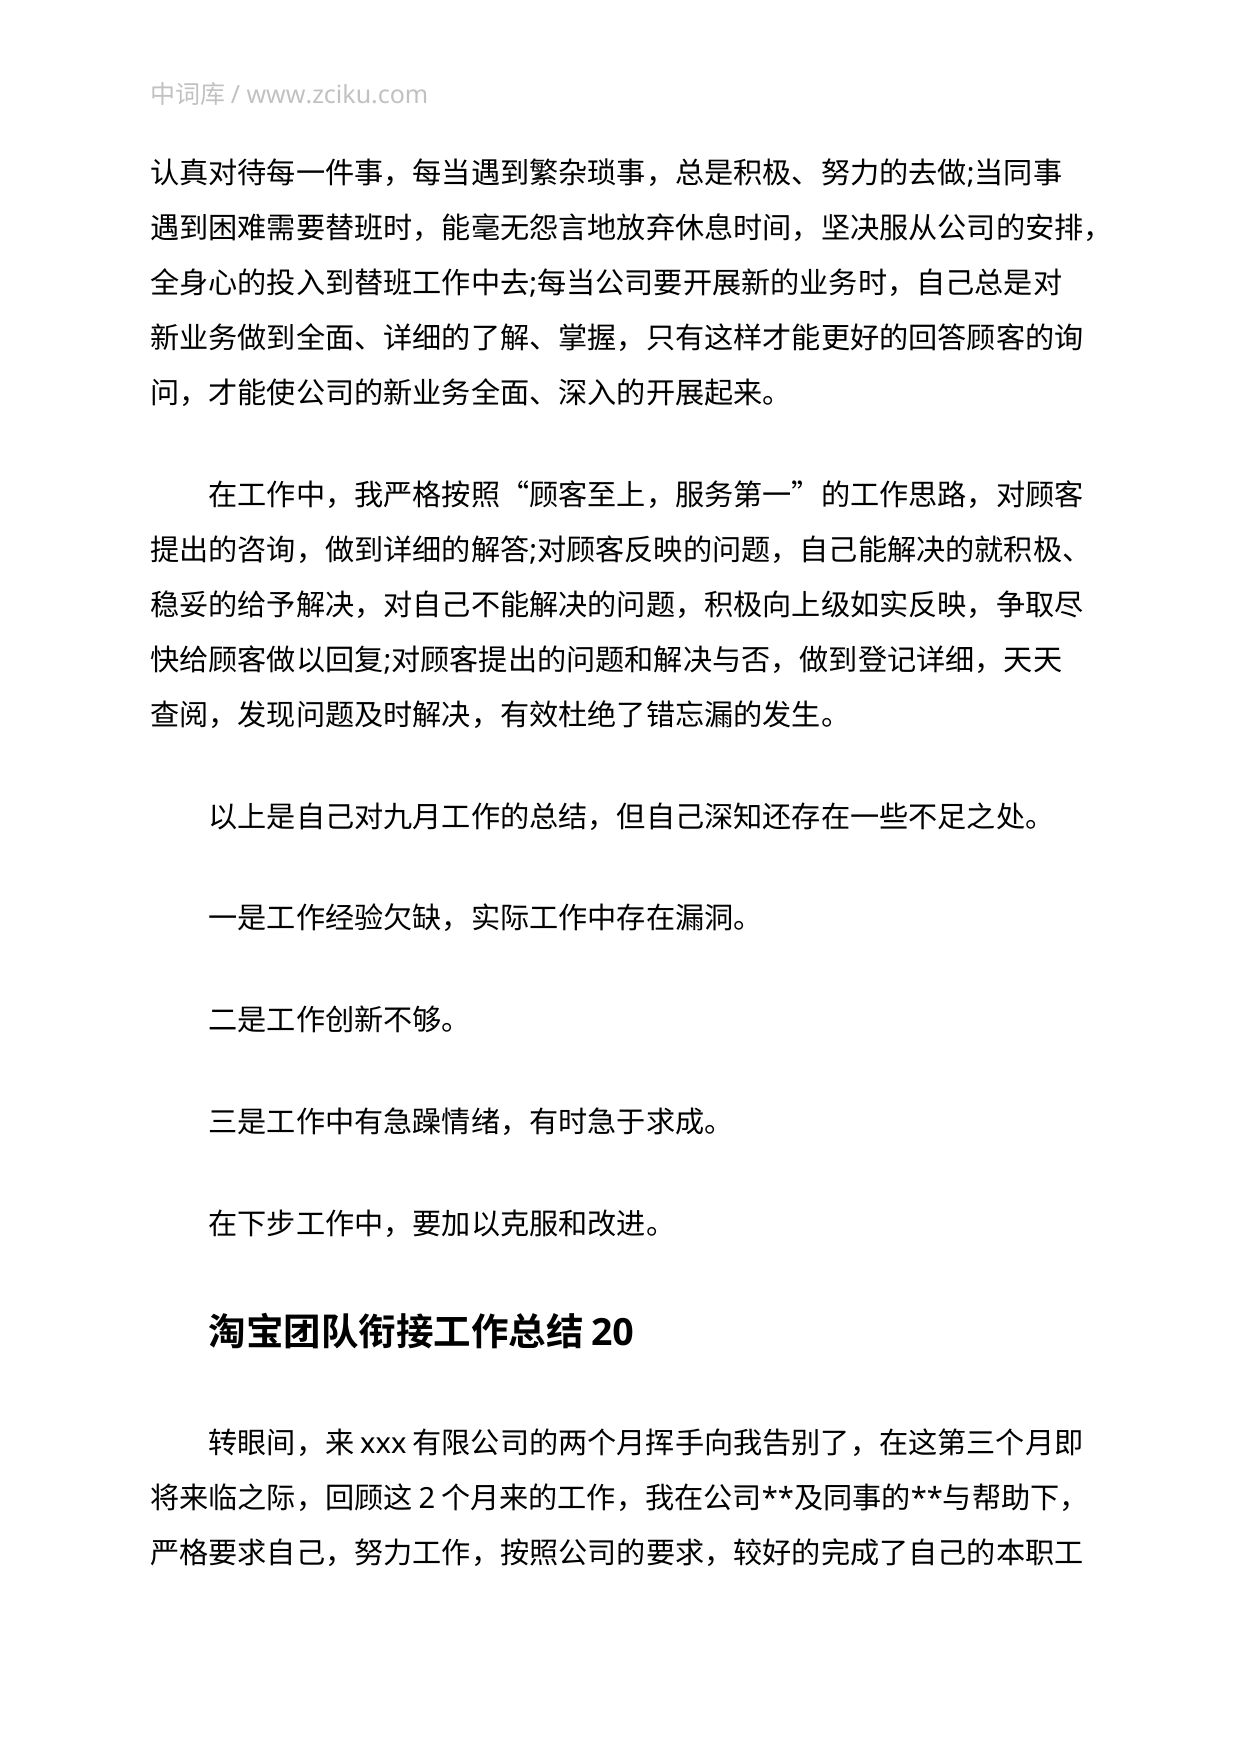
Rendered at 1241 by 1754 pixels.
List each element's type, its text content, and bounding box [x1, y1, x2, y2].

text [150, 1419, 1090, 1572]
text 三是工作中有急躁情绪，有时急于求成。 [150, 1098, 1090, 1141]
text 一是工作经验欠缺，实际工作中存在漏洞。 [150, 895, 1090, 937]
text 二是工作创新不够。 [150, 997, 1090, 1039]
text 以上是自己对九月工作的总结，但自己深知还存在一些不足之处。 [150, 793, 1090, 835]
text 在下步工作中，要加以克服和改进。 [150, 1200, 1090, 1242]
text 淘宝团队衔接工作总结20 [150, 1302, 1090, 1356]
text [150, 150, 1090, 412]
text 在工作中，我严格按照“顾客至上，服务第一”的工作思路，对顾客提出的咨询，做到详细的解答;对顾客反映的问题，自己能解决的就积极、稳妥的给予解决，对自己不能解决的问题，积极向上级如实反映，争取尽快给顾客做以回复;对顾客提出的问题和解决与否，做到登记详细，天天查阅，发现问题及时解决，有效杜绝了错忘漏的发生。 [150, 472, 1090, 734]
